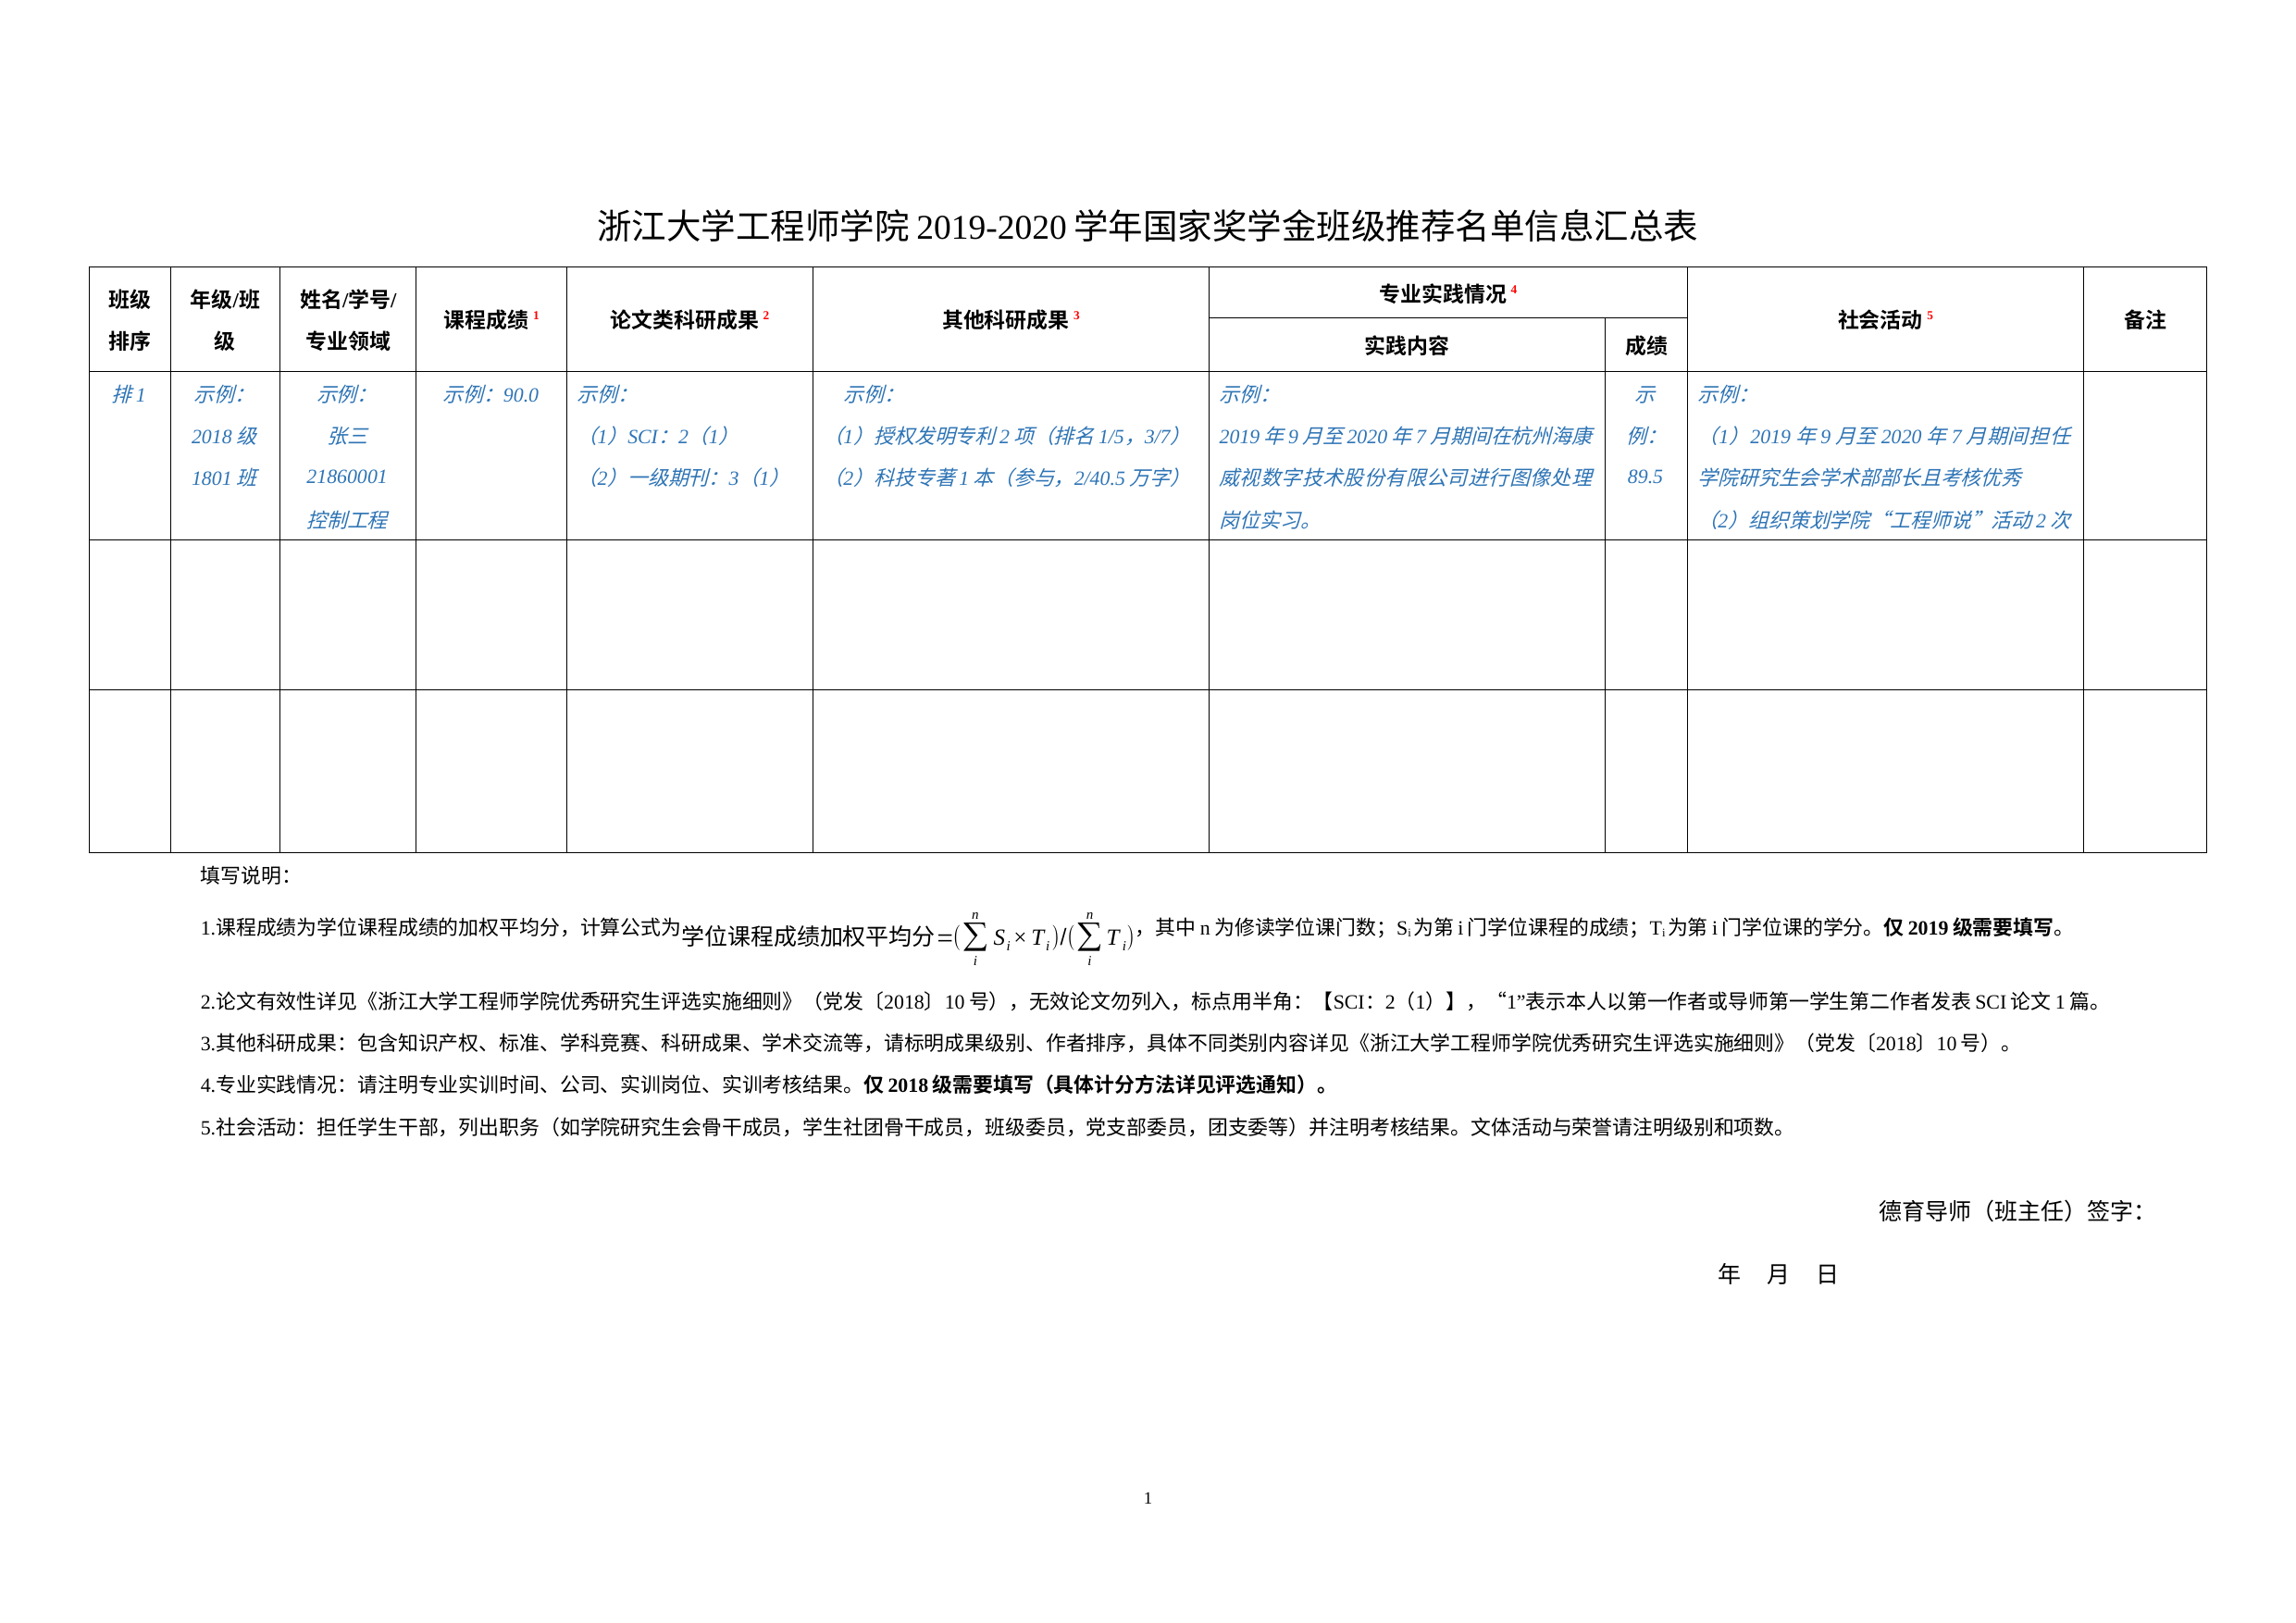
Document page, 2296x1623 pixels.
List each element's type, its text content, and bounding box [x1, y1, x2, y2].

text 5.社会活动：担任学生干部，列出职务（如学院研究生会骨干成员，学生社团骨干成员，班级委员，党支部委员，团支委等）并注明考核结果。文体活动与荣誉请注明级别和项数。 [139, 1105, 2156, 1146]
table_cell 排1 [90, 372, 170, 539]
table_cell [280, 690, 416, 852]
table_header 备注 [2084, 267, 2206, 371]
table_cell [1688, 690, 2083, 852]
table_cell [2084, 690, 2206, 852]
table_cell 成绩 [1606, 318, 1687, 371]
text 2.论文有效性详见《浙江大学工程师学院优秀研究生评选实施细则》（党发〔2018〕10号），无效论文勿列入，标点用半角：【SCI：2（1）】，“1”表示本人以第一作者或导师第一学生第二作者发表SCI论文1篇。 [139, 979, 2156, 1021]
table_cell [813, 540, 1209, 689]
table_header 其他科研成果3 [813, 267, 1209, 371]
table_cell [90, 690, 170, 852]
table_header 班级 排序 [90, 267, 170, 371]
table_header 社会活动5 [1688, 267, 2083, 371]
table_cell [2084, 372, 2206, 539]
table_header 姓名/学号/专业领域 [280, 267, 416, 371]
table_cell [567, 540, 813, 689]
table_cell [1606, 690, 1687, 852]
table_cell 示例：89.5 [1606, 372, 1687, 539]
table_cell 示例： （1）2019年9月至2020年7月期间担任学院研究生会学术部部长且考核优秀 （2）组织策划学院“工程师说”活动2次 [1688, 372, 2083, 539]
table_cell 示例：90.0 [416, 372, 566, 539]
table_cell [280, 540, 416, 689]
table_cell [813, 690, 1209, 852]
table_cell 示例： 2018级 1801班 [171, 372, 279, 539]
table_cell [416, 540, 566, 689]
table_header 专业实践情况4 [1210, 267, 1687, 317]
text 填写说明： [139, 853, 2156, 895]
text 德育导师（班主任）签字： [139, 1188, 2156, 1231]
table_cell [416, 690, 566, 852]
table_header 年级/班级 [171, 267, 279, 371]
table_cell 示例： 2019年9月至2020年7月期间在杭州海康威视数字技术股份有限公司进行图像处理岗位实习。 [1210, 372, 1605, 539]
text 年 月 日 [139, 1251, 2156, 1294]
text 1.课程成绩为学位课程成绩的加权平均分，计算公式为，其中n为修读学位课门数；Si为第i门学位课程的成绩；Ti为第i门学位课的学分。仅2019级需要填写。 [139, 895, 2156, 979]
table_cell 示例： 张三 21860001 控制工程 [280, 372, 416, 539]
table_cell 示例： （1）授权发明专利2项（排名1/5，3/7） （2）科技专著1本（参与，2/40.5万字） [813, 372, 1209, 539]
table_cell [567, 690, 813, 852]
table_cell 示例： （1）SCI：2（1） （2）一级期刊：3（1） [567, 372, 813, 539]
table_cell [171, 690, 279, 852]
table_cell [171, 540, 279, 689]
table_header 课程成绩1 [416, 267, 566, 371]
table_cell [1688, 540, 2083, 689]
text 浙江大学工程师学院2019-2020学年国家奖学金班级推荐名单信息汇总表 [139, 182, 2156, 266]
table_cell [2084, 540, 2206, 689]
text 4.专业实践情况：请注明专业实训时间、公司、实训岗位、实训考核结果。仅2018级需要填写（具体计分方法详见评选通知）。 [139, 1063, 2156, 1105]
text 3.其他科研成果：包含知识产权、标准、学科竞赛、科研成果、学术交流等，请标明成果级别、作者排序，具体不同类别内容详见《浙江大学工程师学院优秀研究生评选实施细则》（党发〔2018〕10号）。 [139, 1021, 2156, 1063]
table_cell 实践内容 [1210, 318, 1605, 371]
table_cell [1606, 540, 1687, 689]
table_header 论文类科研成果2 [567, 267, 813, 371]
table_cell [1210, 540, 1605, 689]
table_cell [90, 540, 170, 689]
table_cell [1210, 690, 1605, 852]
